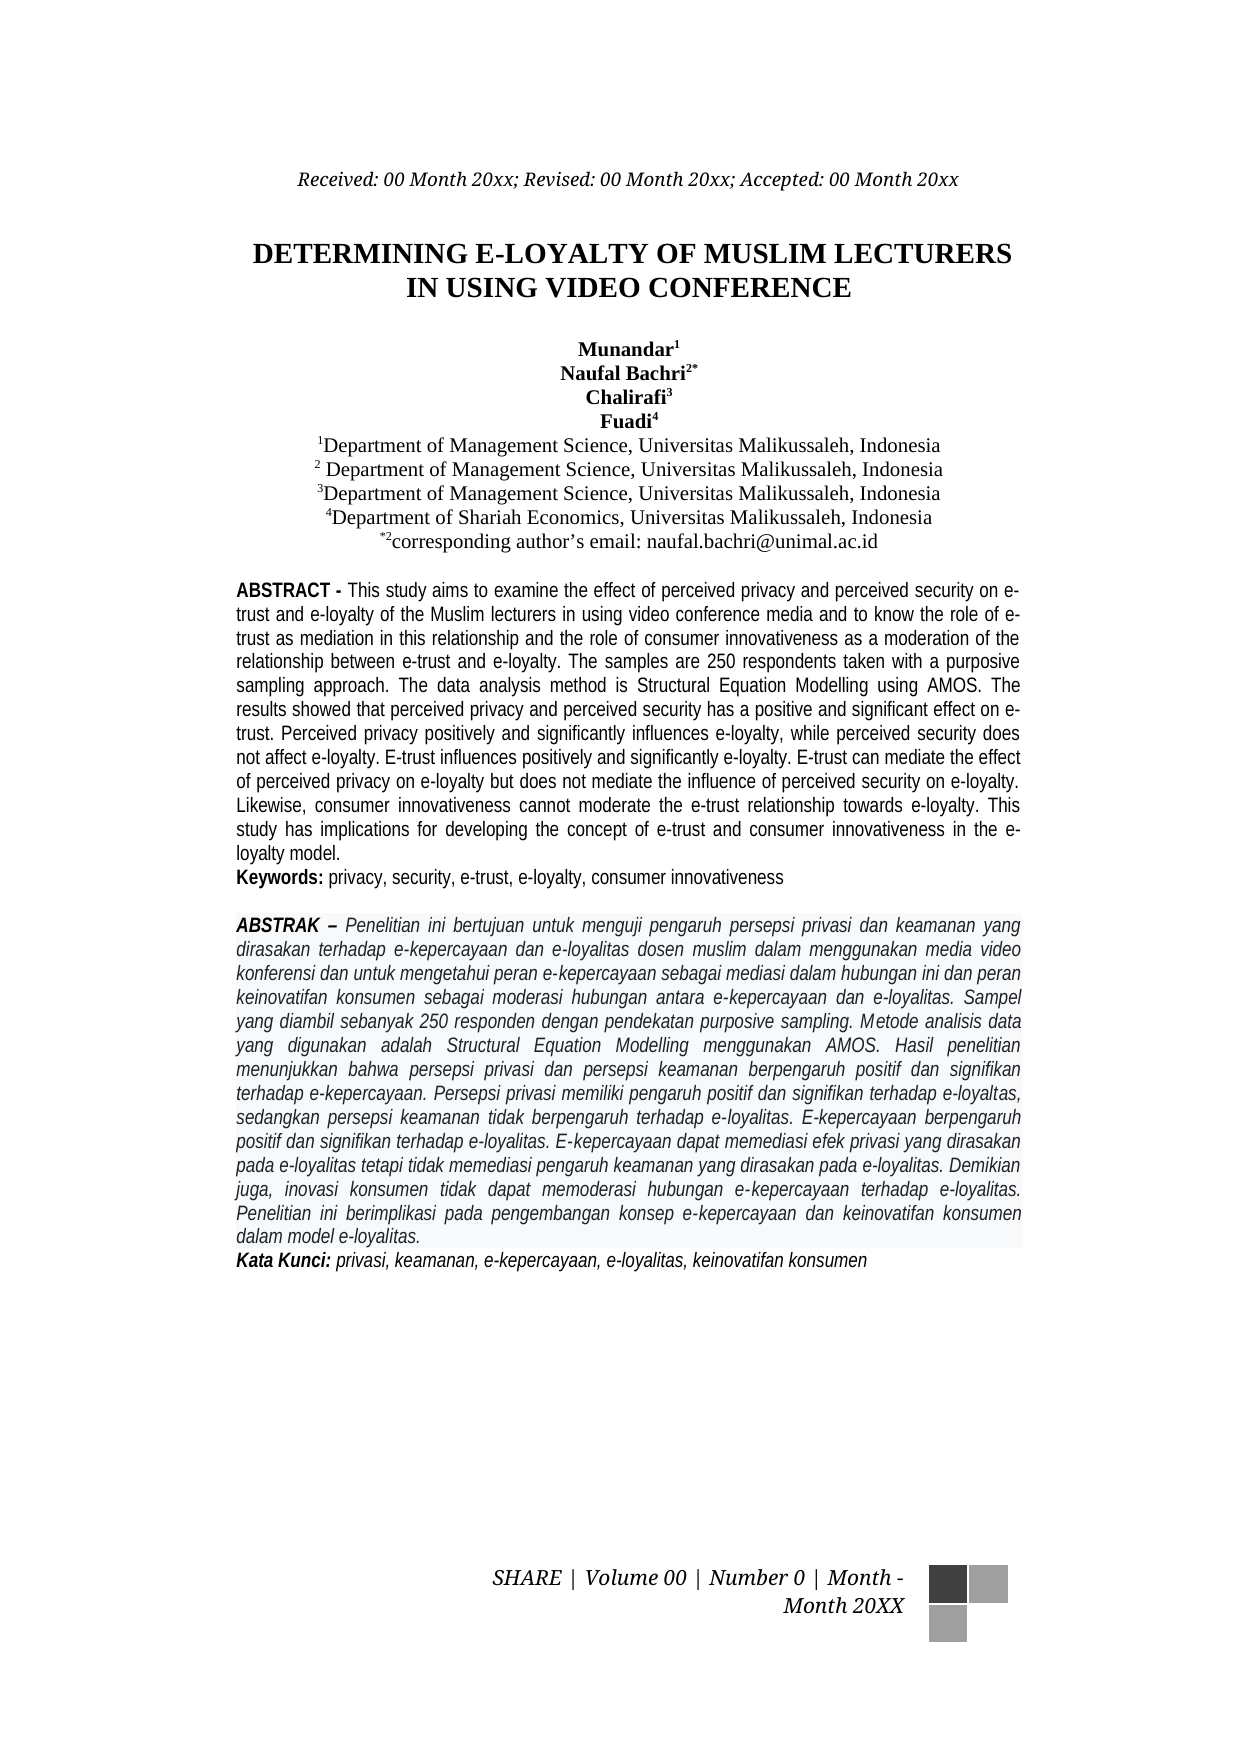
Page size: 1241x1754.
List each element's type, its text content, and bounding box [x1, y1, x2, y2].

text Fuadi4 [236, 409, 1022, 433]
text 2 Department of Management Science, Universitas Malikussaleh, Indonesia [236, 457, 1022, 481]
text Chalirafi3 [236, 385, 1022, 409]
text Kata Kunci: privasi, keamanan, e-kepercayaan, e-loyalitas, keinovatifan konsumen [236, 1248, 1022, 1272]
text 1Department of Management Science, Universitas Malikussaleh, Indonesia [236, 433, 1022, 457]
text *2corresponding author’s email: naufal.bachri@unimal.ac.id [236, 529, 1022, 553]
text Naufal Bachri2* [236, 361, 1022, 385]
text ABSTRACT - This study aims to examine the effect of perceived privacy and perceived security on e-trust and e-loyalty of the Muslim lecturers in using video conference media and to know the role of e-trust as mediation in this relationship and the role of consumer innovativeness as a moderation of the relationship between e-trust and e-loyalty. The samples are 250 respondents taken with a purposive sampling approach. The data analysis method is Structural Equation Modelling using AMOS. The results showed that perceived privacy and perceived security has a positive and significant effect on e-trust. Perceived privacy positively and significantly influences e-loyalty, while perceived security does not affect e-loyalty. E-trust influences positively and significantly e-loyalty. E-trust can mediate the effect of perceived privacy on e-loyalty but does not mediate the influence of perceived security on e-loyalty. Likewise, consumer innovativeness cannot moderate the e-trust relationship towards e-loyalty. This study has implications for developing the concept of e-trust and consumer innovativeness in the e-loyalty model. [236, 577, 1022, 865]
text Keywords: privacy, security, e-trust, e-loyalty, consumer innovativeness [236, 865, 991, 889]
text 3Department of Management Science, Universitas Malikussaleh, Indonesia [236, 481, 1022, 505]
text 4Department of Shariah Economics, Universitas Malikussaleh, Indonesia [236, 505, 1022, 529]
text DETERMINING E-LOYALTY OF MUSLIM LECTURERS IN USING VIDEO CONFERENCE [236, 236, 1022, 303]
text ABSTRAK – Penelitian ini bertujuan untuk menguji pengaruh persepsi privasi dan keamanan yang dirasakan terhadap e-kepercayaan dan e-loyalitas dosen muslim dalam menggunakan media video konferensi dan untuk mengetahui peran e-kepercayaan sebagai mediasi dalam hubungan ini dan peran keinovatifan konsumen sebagai moderasi hubungan antara e-kepercayaan dan e-loyalitas. Sampel yang diambil sebanyak 250 responden dengan pendekatan purposive sampling. Metode analisis data yang digunakan adalah Structural Equation Modelling menggunakan AMOS. Hasil penelitian menunjukkan bahwa persepsi privasi dan persepsi keamanan berpengaruh positif dan signifikan terhadap e-kepercayaan. Persepsi privasi memiliki pengaruh positif dan signifikan terhadap e-loyaltas, sedangkan persepsi keamanan tidak berpengaruh terhadap e-loyalitas. E-kepercayaan berpengaruh positif dan signifikan terhadap e-loyalitas. E-kepercayaan dapat memediasi efek privasi yang dirasakan pada e-loyalitas tetapi tidak memediasi pengaruh keamanan yang dirasakan pada e-loyalitas. Demikian juga, inovasi konsumen tidak dapat memoderasi hubungan e-kepercayaan terhadap e-loyalitas. Penelitian ini berimplikasi pada pengembangan konsep e-kepercayaan dan keinovatifan konsumen dalam model e-loyalitas. [236, 913, 1022, 1248]
text Munandar1 [236, 337, 1022, 361]
